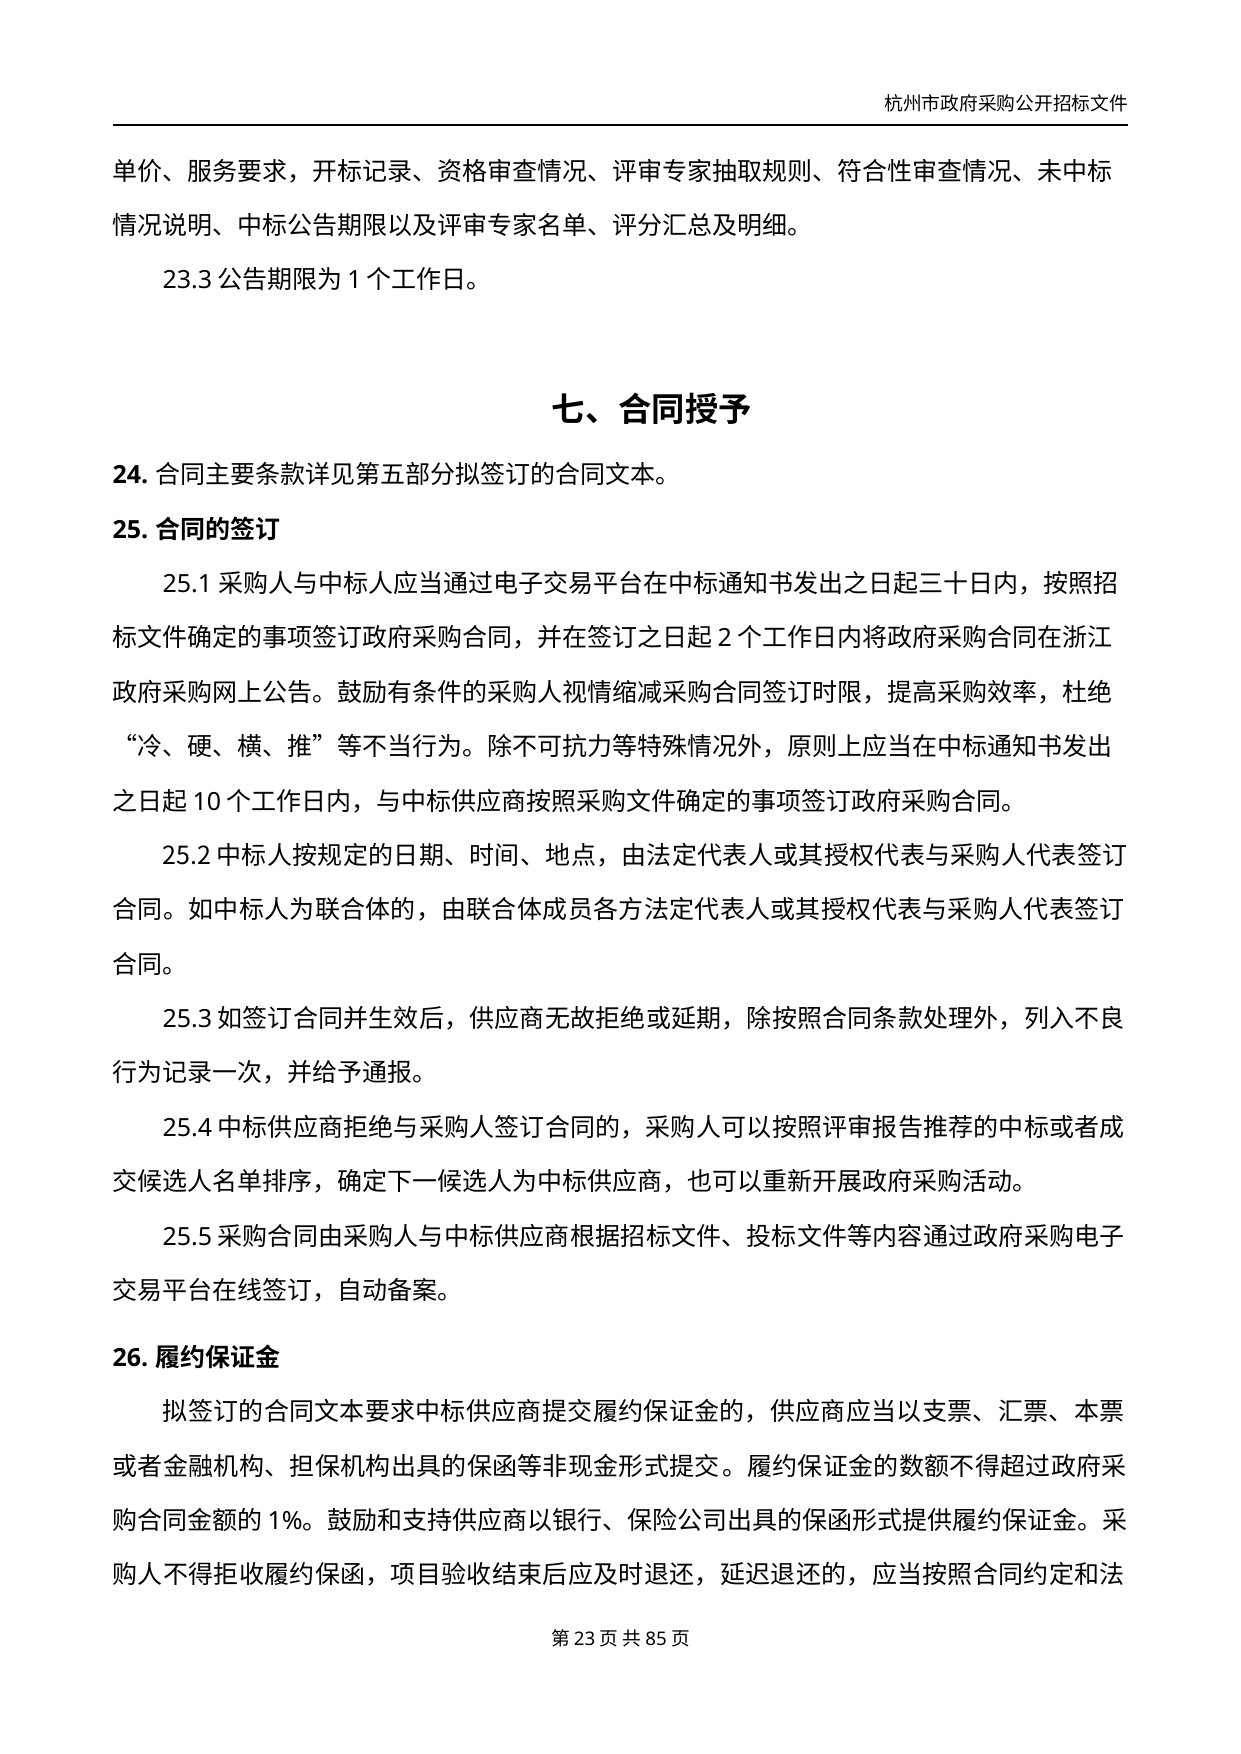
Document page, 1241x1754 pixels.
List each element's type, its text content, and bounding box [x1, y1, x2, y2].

text 25. 合同的签订 [112, 509, 1128, 545]
text 26. 履约保证金 [112, 1337, 1128, 1373]
text 23.3公告期限为1个工作日。 [112, 260, 1128, 296]
text 25.5采购合同由采购人与中标供应商根据招标文件、投标文件等内容通过政府采购电子交易平台在线签订，自动备案。 [112, 1216, 1128, 1307]
text 25.2中标人按规定的日期、时间、地点，由法定代表人或其授权代表与采购人代表签订合同。如中标人为联合体的，由联合体成员各方法定代表人或其授权代表与采购人代表签订合同。 [112, 835, 1128, 980]
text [112, 151, 1128, 242]
text 25.4中标供应商拒绝与采购人签订合同的，采购人可以按照评审报告推荐的中标或者成交候选人名单排序，确定下一候选人为中标供应商，也可以重新开展政府采购活动。 [112, 1107, 1128, 1198]
text 七、合同授予 [125, 382, 1128, 431]
text 25.3如签订合同并生效后，供应商无故拒绝或延期，除按照合同条款处理外，列入不良行为记录一次，并给予通报。 [112, 998, 1128, 1089]
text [112, 1392, 1128, 1591]
text 25.1 采购人与中标人应当通过电子交易平台在中标通知书发出之日起三十日内，按照招标文件确定的事项签订政府采购合同，并在签订之日起2个工作日内将政府采购合同在浙江政府采购网上公告。鼓励有条件的采购人视情缩减采购合同签订时限，提高采购效率，杜绝“冷、硬、横、推”等不当行为。除不可抗力等特殊情况外，原则上应当在中标通知书发出之日起10个工作日内，与中标供应商按照采购文件确定的事项签订政府采购合同。 [112, 563, 1128, 817]
text 24. 合同主要条款详见第五部分拟签订的合同文本。 [112, 455, 1128, 491]
